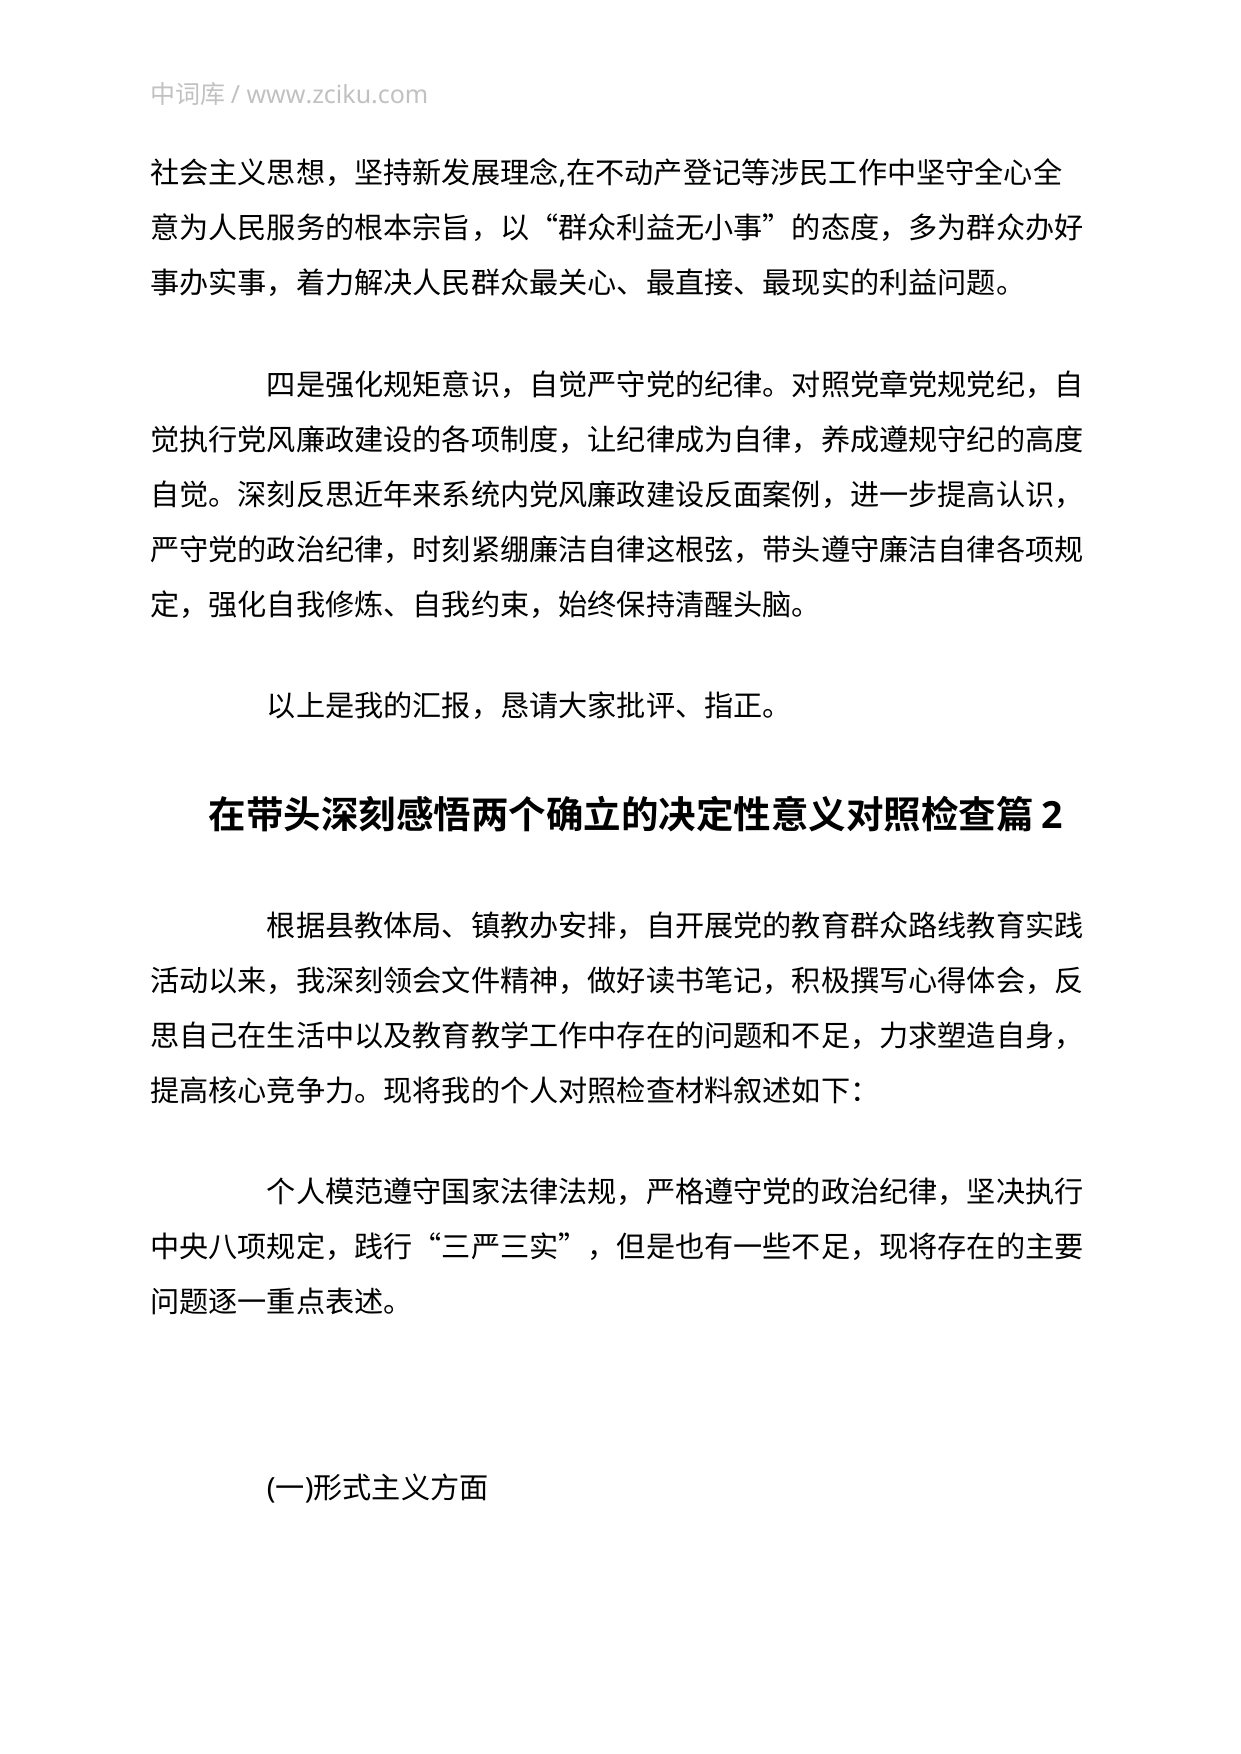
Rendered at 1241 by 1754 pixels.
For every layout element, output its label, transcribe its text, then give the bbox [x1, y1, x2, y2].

text 以上是我的汇报，恳请大家批评、指正。 [150, 683, 1090, 725]
text (一)形式主义方面 [150, 1464, 1090, 1507]
text 根据县教体局、镇教办安排，自开展党的教育群众路线教育实践活动以来，我深刻领会文件精神，做好读书笔记，积极撰写心得体会，反思自己在生活中以及教育教学工作中存在的问题和不足，力求塑造自身，提高核心竞争力。现将我的个人对照检查材料叙述如下： [150, 902, 1090, 1109]
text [150, 150, 1090, 302]
text 四是强化规矩意识，自觉严守党的纪律。对照党章党规党纪，自觉执行党风廉政建设的各项制度，让纪律成为自律，养成遵规守纪的高度自觉。深刻反思近年来系统内党风廉政建设反面案例，进一步提高认识，严守党的政治纪律，时刻紧绷廉洁自律这根弦，带头遵守廉洁自律各项规定，强化自我修炼、自我约束，始终保持清醒头脑。 [150, 362, 1090, 623]
text 个人模范遵守国家法律法规，严格遵守党的政治纪律，坚决执行中央八项规定，践行“三严三实”，但是也有一些不足，现将存在的主要问题逐一重点表述。 [150, 1169, 1090, 1321]
text 在带头深刻感悟两个确立的决定性意义对照检查篇2 [150, 785, 1090, 839]
